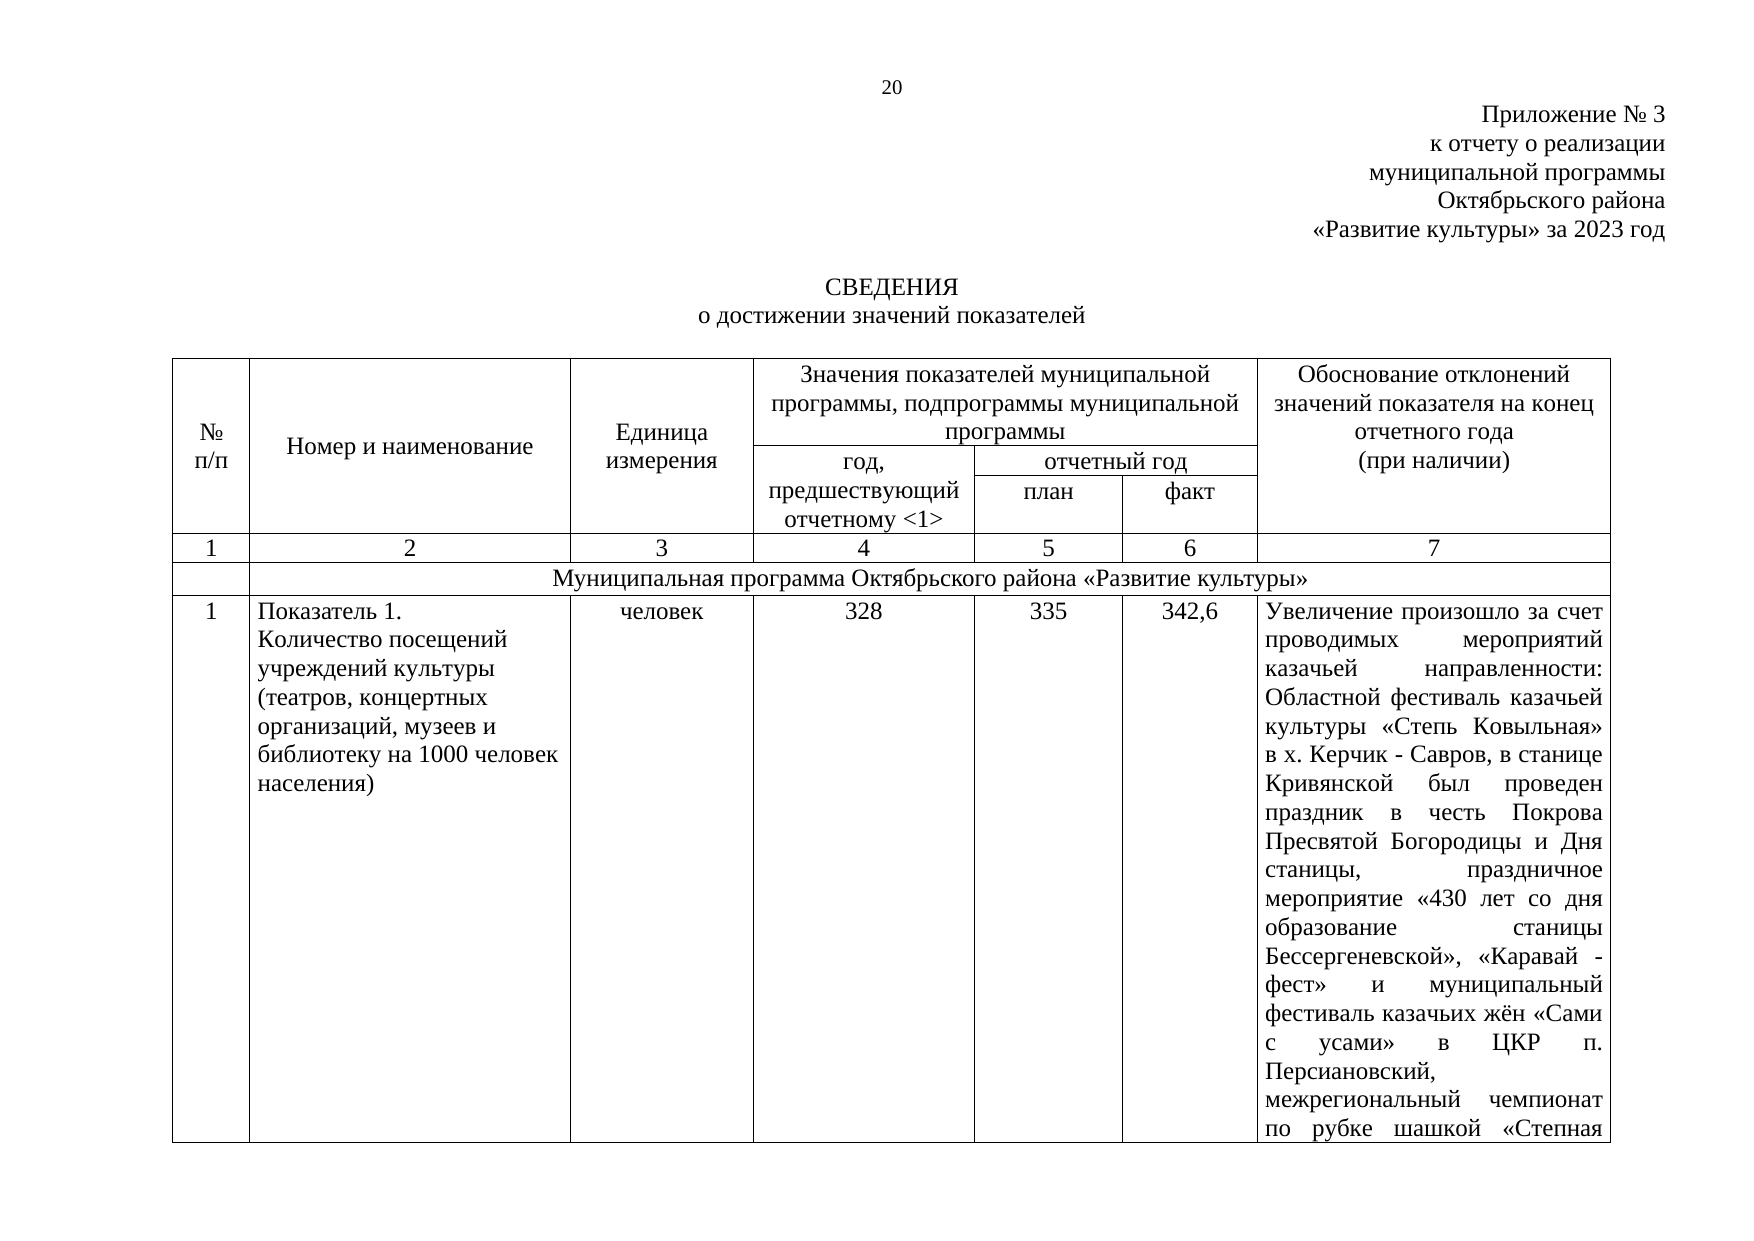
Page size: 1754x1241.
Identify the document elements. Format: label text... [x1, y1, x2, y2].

text «Развитие культуры» за 2023 год [118, 214, 1665, 243]
table_cell 1 [173, 596, 249, 1142]
text СВЕДЕНИЯ [118, 272, 1665, 300]
text Октябрьского района [118, 185, 1665, 214]
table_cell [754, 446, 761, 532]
table_cell человек [571, 596, 753, 1142]
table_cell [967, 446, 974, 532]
table_cell [173, 563, 249, 595]
table_header Номер и наименование [250, 359, 570, 532]
table_cell 335 [975, 596, 1122, 1142]
table_cell факт [1123, 476, 1257, 532]
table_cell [250, 596, 570, 1142]
table_header Обоснование отклонений значений показателя на конец отчетного года (при наличии) [1258, 359, 1610, 532]
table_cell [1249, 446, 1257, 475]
text муниципальной программы [118, 157, 1665, 185]
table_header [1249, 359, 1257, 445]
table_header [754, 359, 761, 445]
table_cell 328 [754, 596, 974, 1142]
text о достижении значений показателей [118, 300, 1665, 329]
table_cell 342,6 [1123, 596, 1257, 1142]
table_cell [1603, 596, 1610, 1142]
table_cell Муниципальная программа Октябрьского района «Развитие культуры» [250, 563, 1610, 595]
table_header Единица измерения [571, 359, 753, 532]
text к отчету о реализации [118, 128, 1665, 157]
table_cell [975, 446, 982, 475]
table_header № п/п [173, 359, 249, 532]
table_cell план [975, 476, 1122, 532]
text Приложение № 3 [118, 99, 1665, 128]
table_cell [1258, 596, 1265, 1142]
